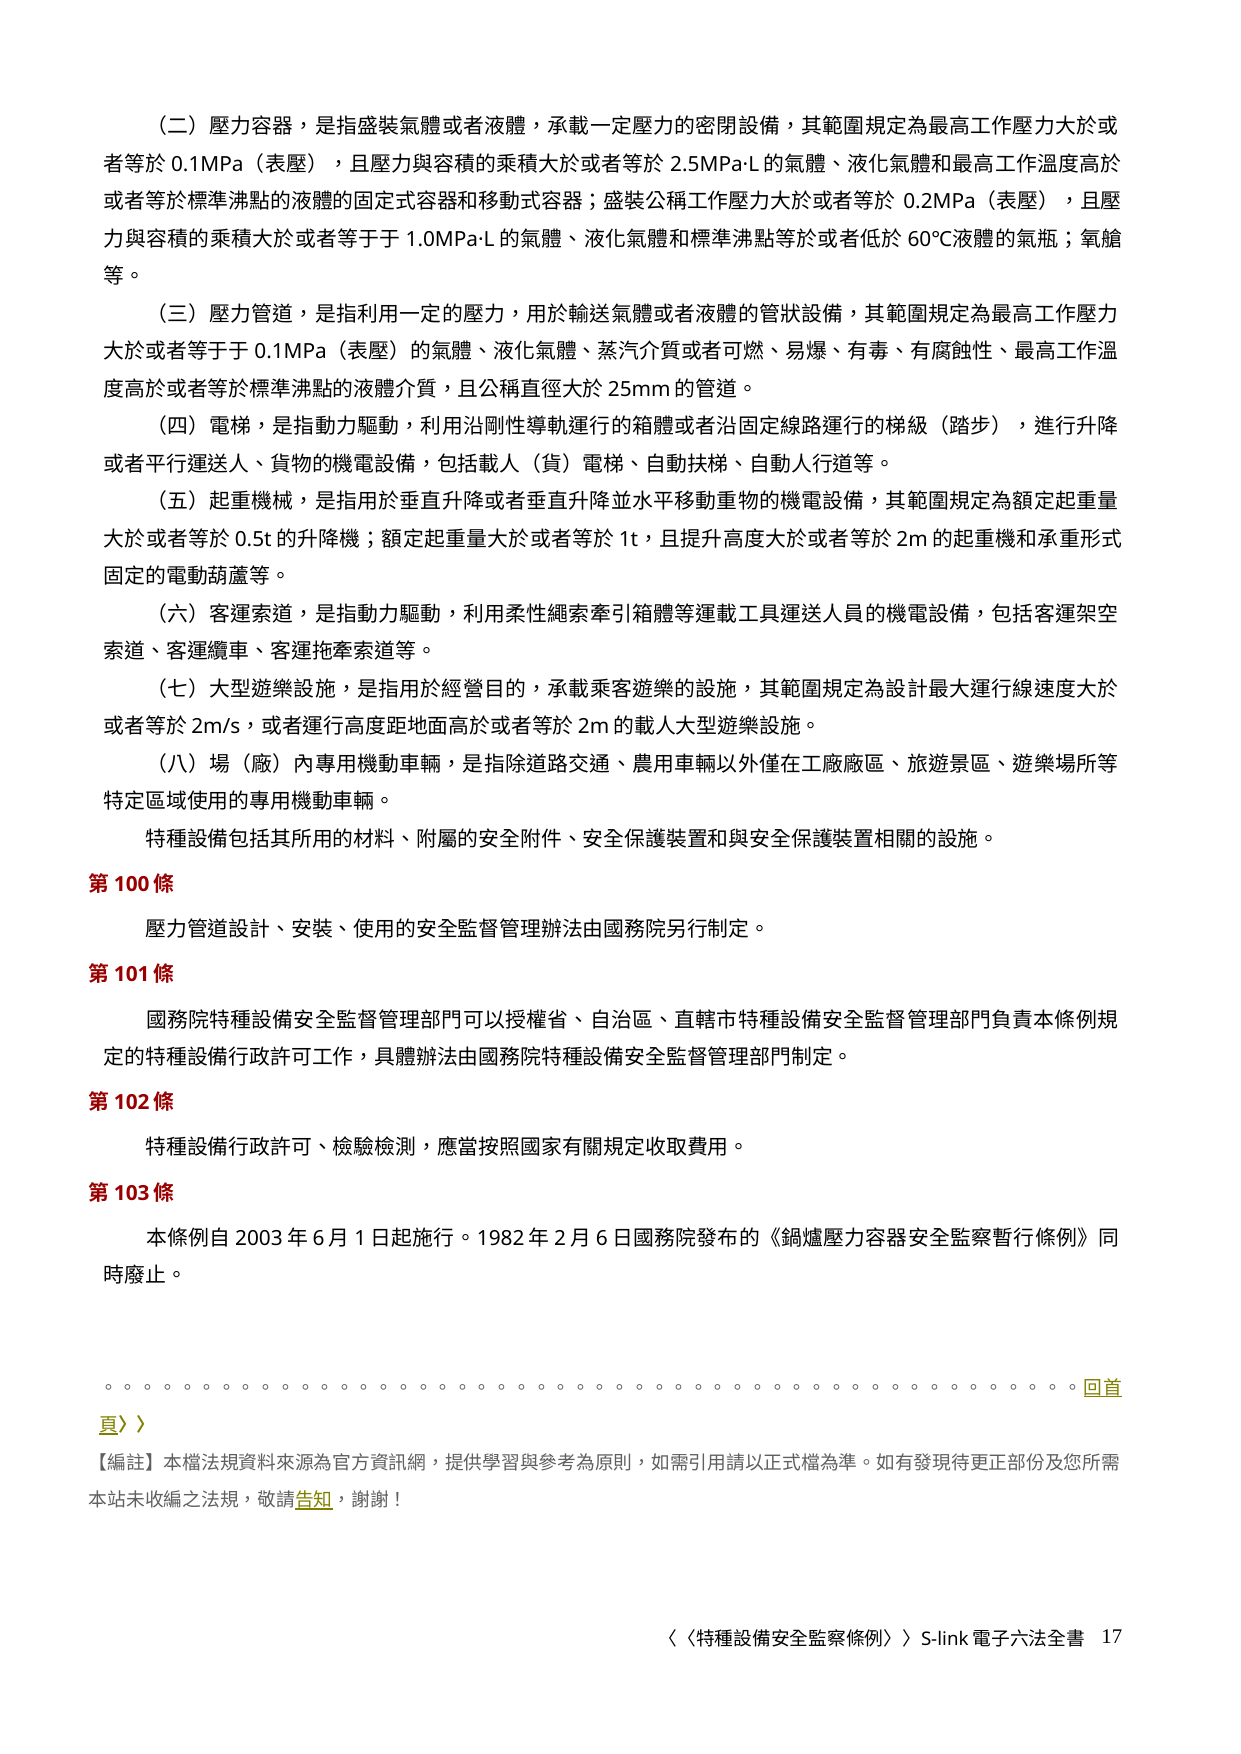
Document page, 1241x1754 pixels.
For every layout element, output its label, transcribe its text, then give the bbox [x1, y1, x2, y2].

text （八）場（廠）內專用機動車輛，是指除道路交通、農用車輛以外僅在工廠廠區、旅遊景區、遊樂場所等特定區域使用的專用機動車輛。 [103, 743, 1122, 818]
text 國務院特種設備安全監督管理部門可以授權省、自治區、直轄市特種設備安全監督管理部門負責本條例規定的特種設備行政許可工作，具體辦法由國務院特種設備安全監督管理部門制定。 [103, 999, 1122, 1074]
text 壓力管道設計、安裝、使用的安全監督管理辦法由國務院另行制定。 [103, 909, 1122, 946]
subtitle 第102條 [89, 1085, 1122, 1116]
text 。。。。。。。。。。。。。。。。。。。。。。。。。。。。。。。。。。。。。。。。。。。。。。。。。。回首頁〉〉 [99, 1367, 1122, 1442]
subtitle 第100條 [89, 867, 1122, 898]
text 特種設備行政許可、檢驗檢測，應當按照國家有關規定收取費用。 [103, 1127, 1122, 1164]
text （七）大型遊樂設施，是指用於經營目的，承載乘客遊樂的設施，其範圍規定為設計最大運行線速度大於或者等於2m/s，或者運行高度距地面高於或者等於2m的載人大型遊樂設施。 [103, 668, 1122, 743]
subtitle 第101條 [89, 958, 1122, 988]
text （二）壓力容器，是指盛裝氣體或者液體，承載一定壓力的密閉設備，其範圍規定為最高工作壓力大於或者等於0.1MPa（表壓），且壓力與容積的乘積大於或者等於2.5MPa·L的氣體、液化氣體和最高工作溫度高於或者等於標準沸點的液體的固定式容器和移動式容器；盛裝公稱工作壓力大於或者等於0.2MPa（表壓），且壓力與容積的乘積大於或者等于于1.0MPa·L的氣體、液化氣體和標準沸點等於或者低於60℃液體的氣瓶；氧艙等。 [103, 106, 1122, 293]
text 特種設備包括其所用的材料、附屬的安全附件、安全保護裝置和與安全保護裝置相關的設施。 [103, 818, 1122, 856]
text （五）起重機械，是指用於垂直升降或者垂直升降並水平移動重物的機電設備，其範圍規定為額定起重量大於或者等於0.5t的升降機；額定起重量大於或者等於1t，且提升高度大於或者等於2m的起重機和承重形式固定的電動葫蘆等。 [103, 481, 1122, 593]
subtitle 第103條 [89, 1176, 1122, 1206]
text （六）客運索道，是指動力驅動，利用柔性繩索牽引箱體等運載工具運送人員的機電設備，包括客運架空索道、客運纜車、客運拖牽索道等。 [103, 593, 1122, 668]
text 本條例自2003年6月1日起施行。1982年2月6日國務院發布的《鍋爐壓力容器安全監察暫行條例》同時廢止。 [103, 1217, 1122, 1292]
text （四）電梯，是指動力驅動，利用沿剛性導軌運行的箱體或者沿固定線路運行的梯級（踏步），進行升降或者平行運送人、貨物的機電設備，包括載人（貨）電梯、自動扶梯、自動人行道等。 [103, 406, 1122, 481]
text （三）壓力管道，是指利用一定的壓力，用於輸送氣體或者液體的管狀設備，其範圍規定為最高工作壓力大於或者等于于0.1MPa（表壓）的氣體、液化氣體、蒸汽介質或者可燃、易爆、有毒、有腐蝕性、最高工作溫度高於或者等於標準沸點的液體介質，且公稱直徑大於25mm的管道。 [103, 293, 1122, 406]
text 【編註】本檔法規資料來源為官方資訊網，提供學習與參考為原則，如需引用請以正式檔為準。如有發現待更正部份及您所需本站未收編之法規，敬請告知，謝謝！ [89, 1442, 1122, 1517]
